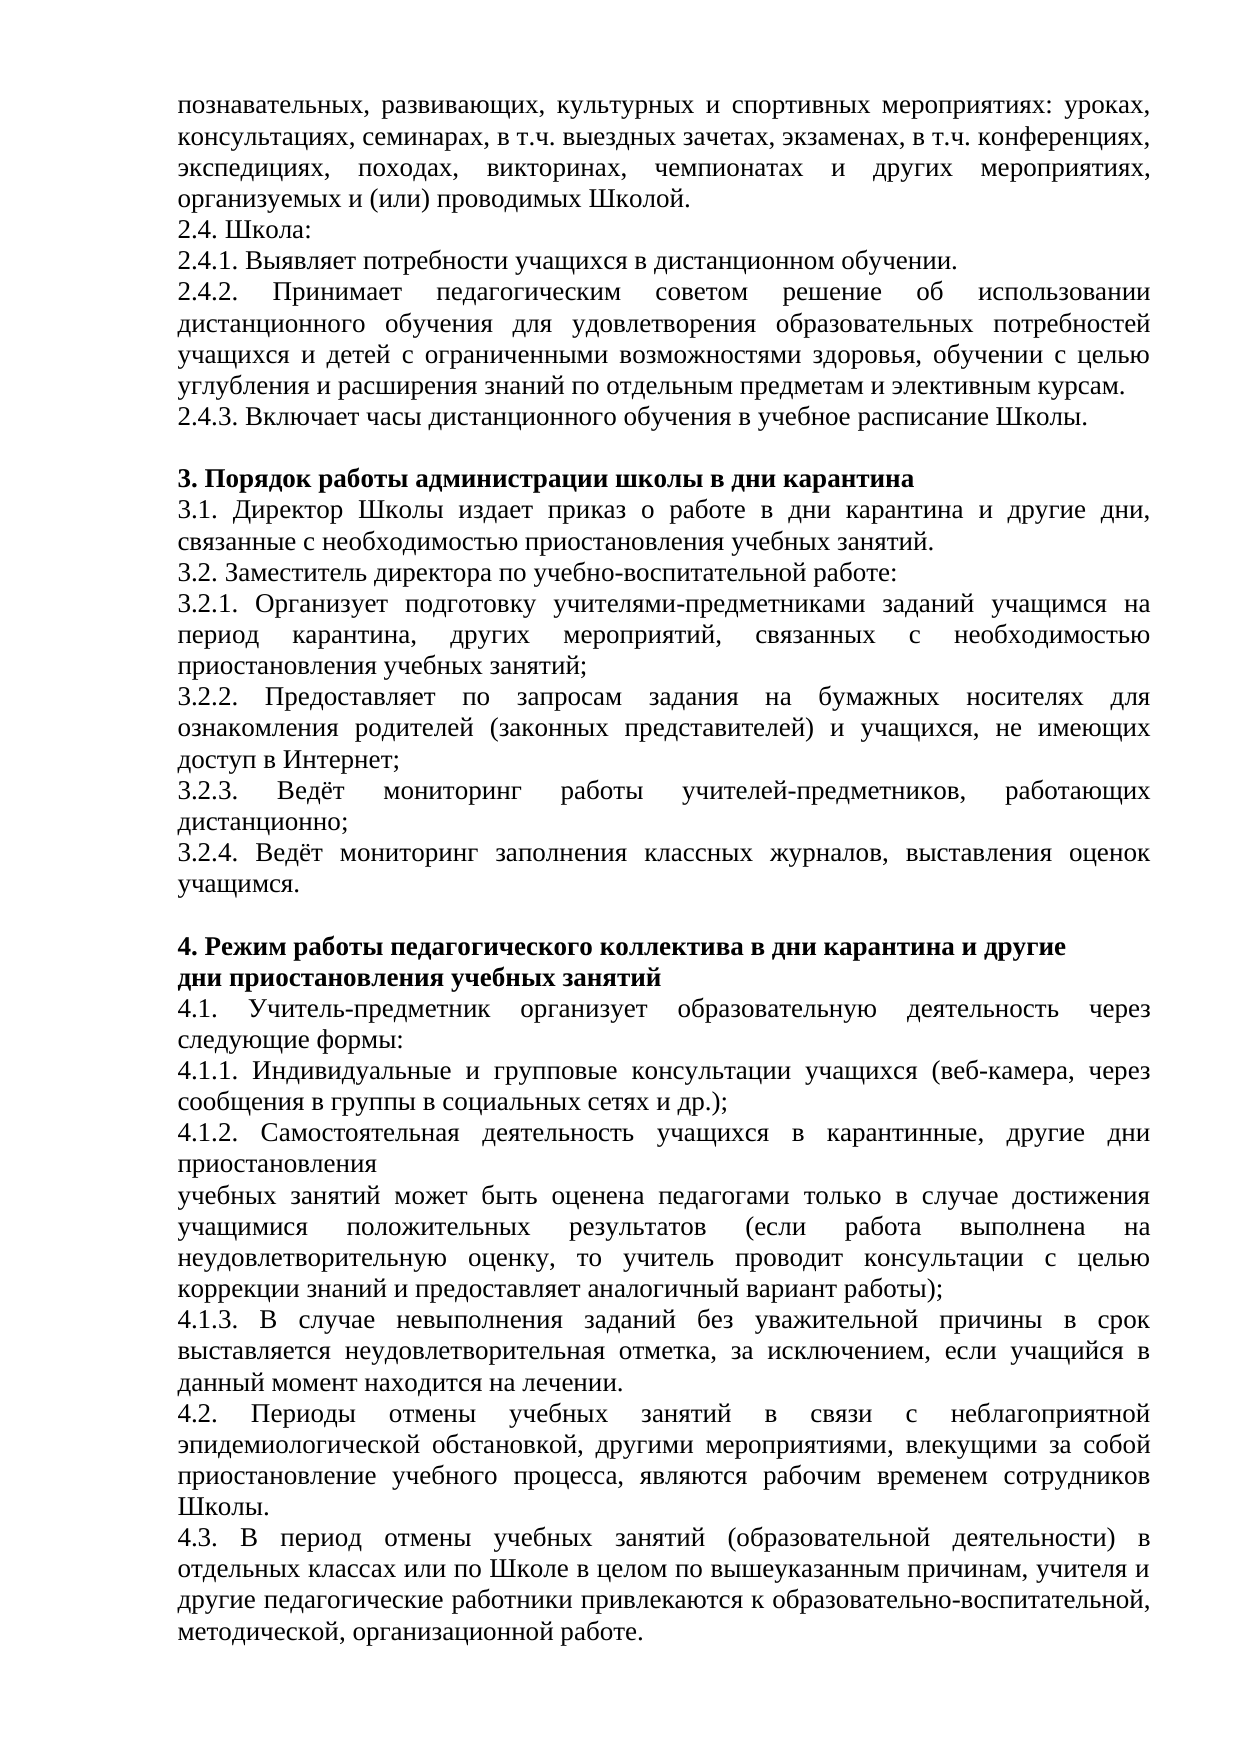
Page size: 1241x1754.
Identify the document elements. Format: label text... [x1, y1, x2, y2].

text 3. Порядок работы администрации школы в дни карантина [177, 462, 1152, 493]
text 3.2.3. Ведёт мониторинг работы учителей-предметников, работающих дистанционно; [177, 774, 1152, 836]
text 3.1. Директор Школы издает приказ о работе в дни карантина и другие дни, связанные с необходимостью приостановления учебных занятий. [177, 493, 1152, 556]
text 2.4.1. Выявляет потребности учащихся в дистанционном обучении. [177, 244, 1152, 276]
text 4.3. В период отмены учебных занятий (образовательной деятельности) в отдельных классах или по Школе в целом по вышеуказанным причинам, учителя и другие педагогические работники привлекаются к образовательно-воспитательной, методической, организационной работе. [177, 1521, 1152, 1646]
text 4.1.2. Самостоятельная деятельность учащихся в карантинные, другие дни приостановления [177, 1116, 1152, 1179]
text 3.2.2. Предоставляет по запросам задания на бумажных носителях для ознакомления родителей (законных представителей) и учащихся, не имеющих доступ в Интернет; [177, 680, 1152, 774]
text 2.4.2. Принимает педагогическим советом решение об использовании дистанционного обучения для удовлетворения образовательных потребностей учащихся и детей с ограниченными возможностями здоровья, обучении с целью углубления и расширения знаний по отдельным предметам и элективным курсам. [177, 276, 1152, 400]
text 4. Режим работы педагогического коллектива в дни карантина и другие [177, 929, 1152, 961]
text 3.2.4. Ведёт мониторинг заполнения классных журналов, выставления оценок учащимся. [177, 836, 1152, 898]
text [177, 89, 1152, 213]
text 4.1.1. Индивидуальные и групповые консультации учащихся (веб-камера, через сообщения в группы в социальных сетях и др.); [177, 1054, 1152, 1116]
text 4.1. Учитель-предметник организует образовательную деятельность через следующие формы: [177, 992, 1152, 1054]
text учебных занятий может быть оценена педагогами только в случае достижения учащимися положительных результатов (если работа выполнена на неудовлетворительную оценку, то учитель проводит консультации с целью коррекции знаний и предоставляет аналогичный вариант работы); [177, 1179, 1152, 1303]
text 3.2. Заместитель директора по учебно-воспитательной работе: [177, 556, 1152, 587]
text 3.2.1. Организует подготовку учителями-предметниками заданий учащимся на период карантина, других мероприятий, связанных с необходимостью приостановления учебных занятий; [177, 587, 1152, 680]
text 2.4.3. Включает часы дистанционного обучения в учебное расписание Школы. [177, 400, 1152, 431]
text 4.1.3. В случае невыполнения заданий без уважительной причины в срок выставляется неудовлетворительная отметка, за исключением, если учащийся в данный момент находится на лечении. [177, 1303, 1152, 1397]
text дни приостановления учебных занятий [177, 961, 1152, 992]
text 4.2. Периоды отмены учебных занятий в связи с неблагоприятной эпидемиологической обстановкой, другими мероприятиями, влекущими за собой приостановление учебного процесса, являются рабочим временем сотрудников Школы. [177, 1397, 1152, 1521]
text 2.4. Школа: [177, 213, 1152, 244]
